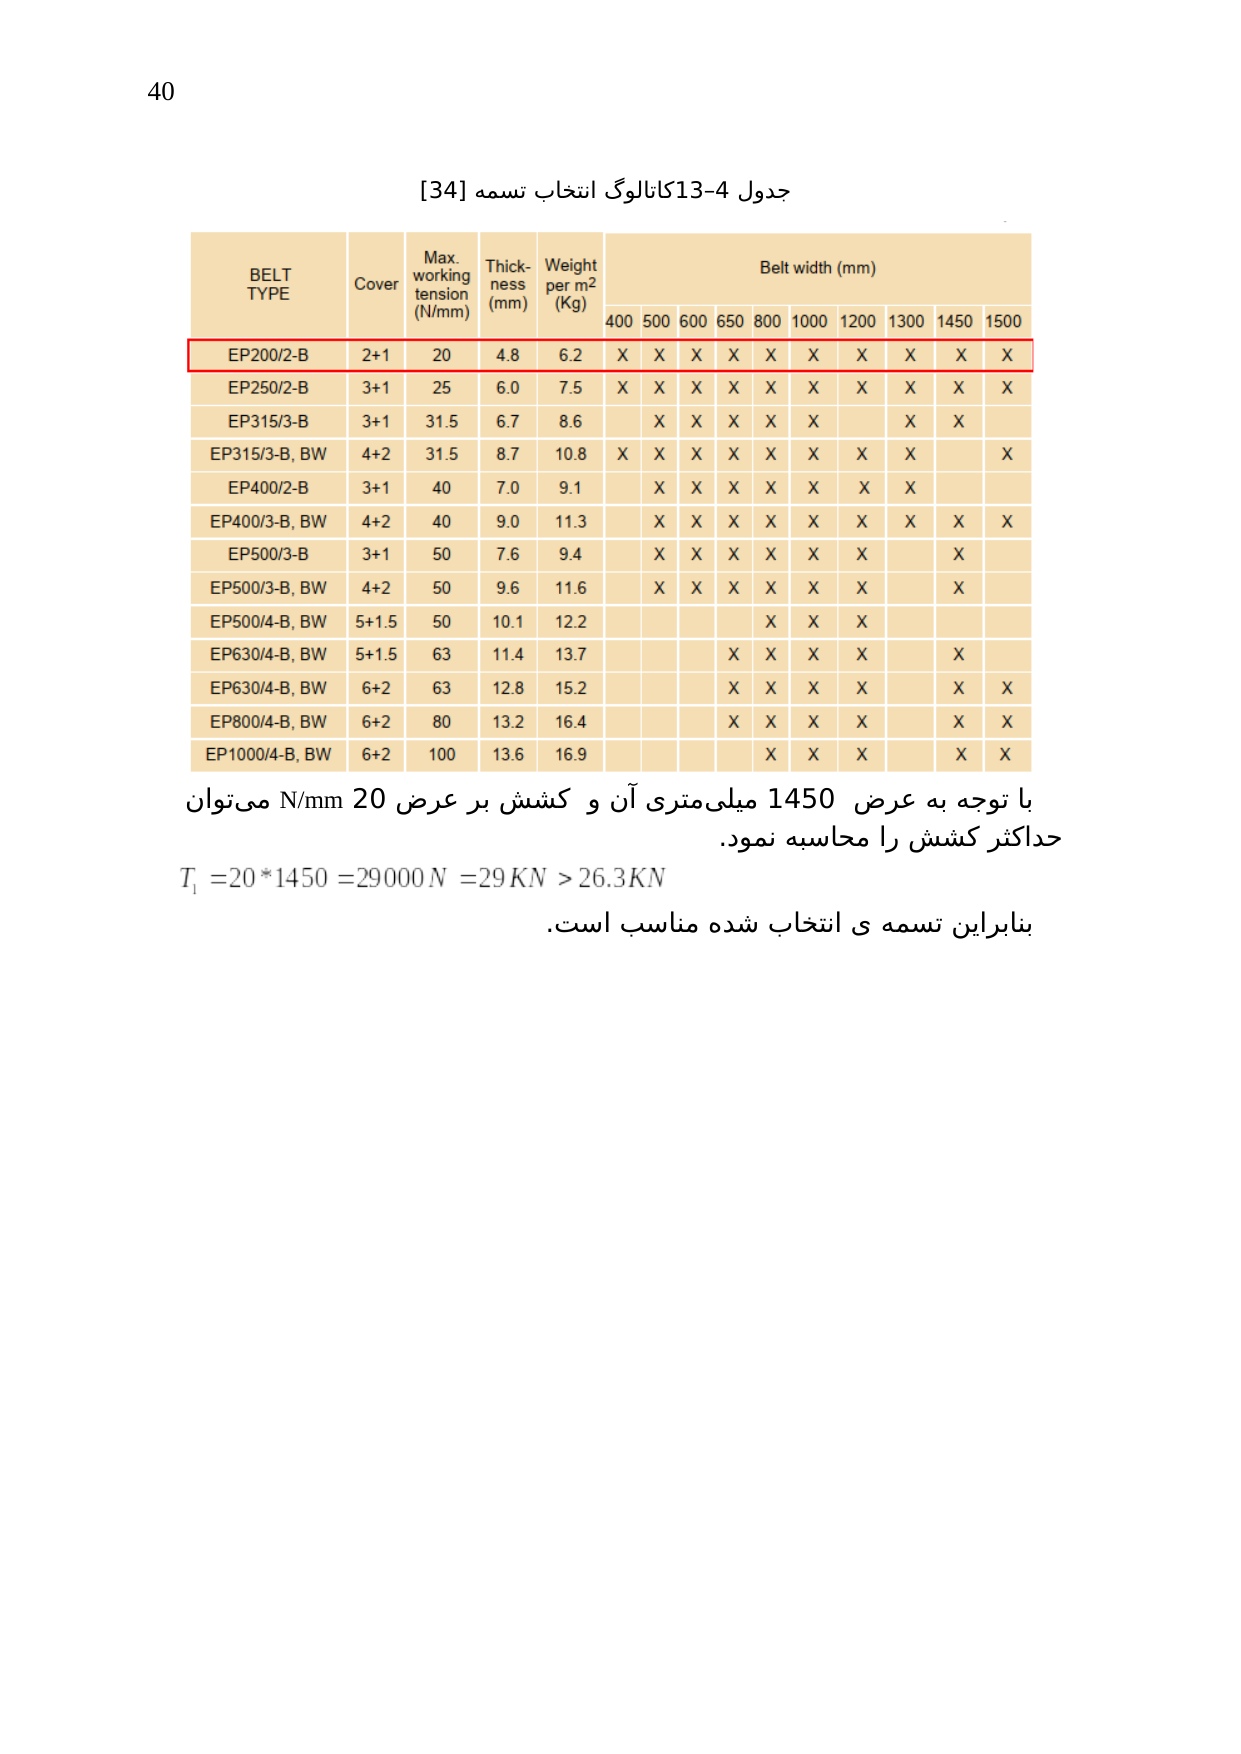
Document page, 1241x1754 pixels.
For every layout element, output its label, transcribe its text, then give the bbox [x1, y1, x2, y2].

text بنابراین تسمه ‌ی انتخاب شده مناسب است. [148, 907, 1063, 939]
text جدول ‏4–5کاتالوگ انتخاب تسمه [148, 177, 1063, 204]
text با توجه به عرض 1450 میلی‌متری آن و کشش بر عرض 20 N/mm می‌توان حداکثر کشش را محاسبه نمود. [148, 784, 1063, 853]
picture [187, 221, 1034, 778]
